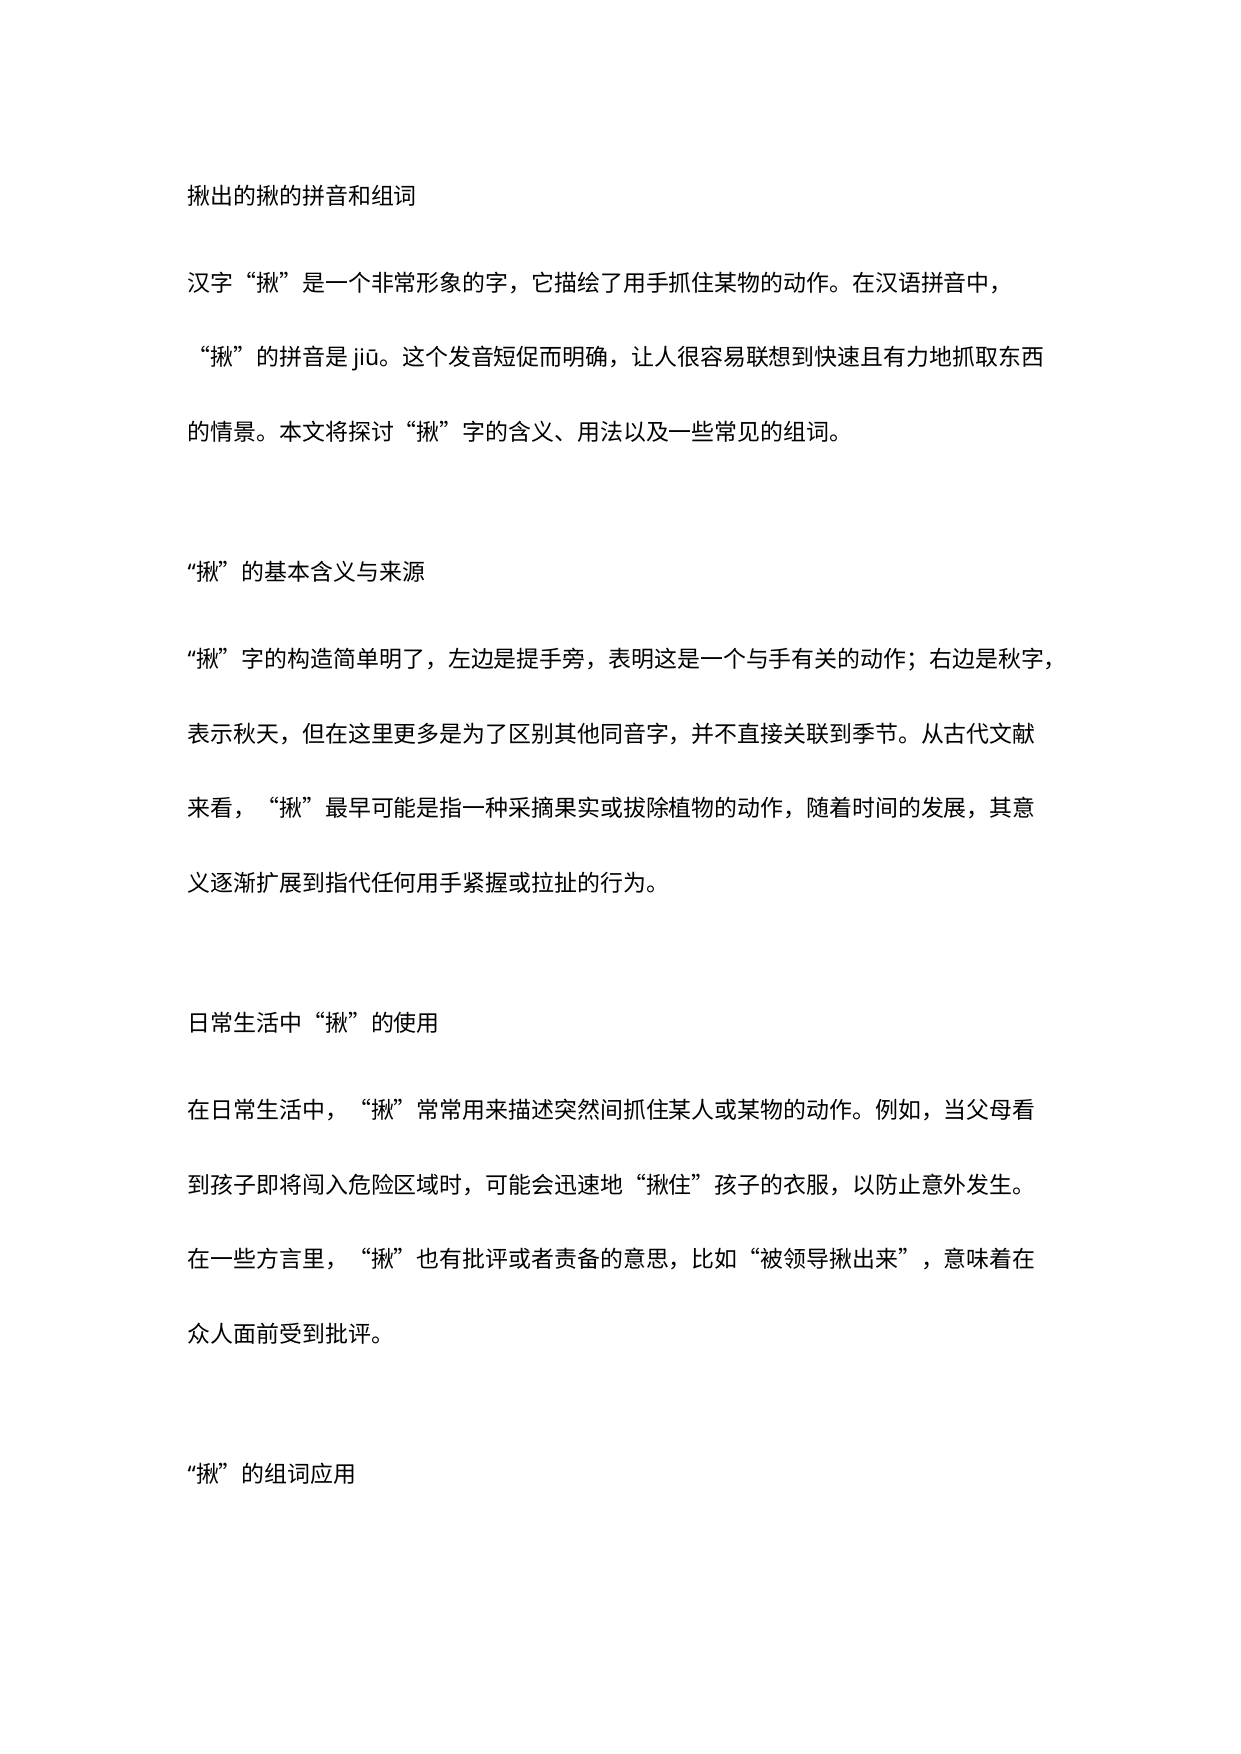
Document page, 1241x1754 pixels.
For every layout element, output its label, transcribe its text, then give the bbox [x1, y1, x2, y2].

text 汉字“揪”是一个非常形象的字，它描绘了用手抓住某物的动作。在汉语拼音中，“揪”的拼音是 jiū。这个发音短促而明确，让人很容易联想到快速且有力地抓取东西的情景。本文将探讨“揪”字的含义、用法以及一些常见的组词。 [187, 248, 1053, 463]
text “揪”的基本含义与来源 [187, 538, 1053, 603]
text 揪出的揪的拼音和组词 [187, 162, 1053, 227]
text 在日常生活中，“揪”常常用来描述突然间抓住某人或某物的动作。例如，当父母看到孩子即将闯入危险区域时，可能会迅速地“揪住”孩子的衣服，以防止意外发生。在一些方言里，“揪”也有批评或者责备的意思，比如“被领导揪出来”，意味着在众人面前受到批评。 [187, 1076, 1053, 1365]
text “揪”的组词应用 [187, 1441, 1053, 1506]
text “揪”字的构造简单明了，左边是提手旁，表明这是一个与手有关的动作；右边是秋字，表示秋天，但在这里更多是为了区别其他同音字，并不直接关联到季节。从古代文献来看，“揪”最早可能是指一种采摘果实或拔除植物的动作，随着时间的发展，其意义逐渐扩展到指代任何用手紧握或拉扯的行为。 [187, 625, 1053, 914]
text 日常生活中“揪”的使用 [187, 989, 1053, 1054]
